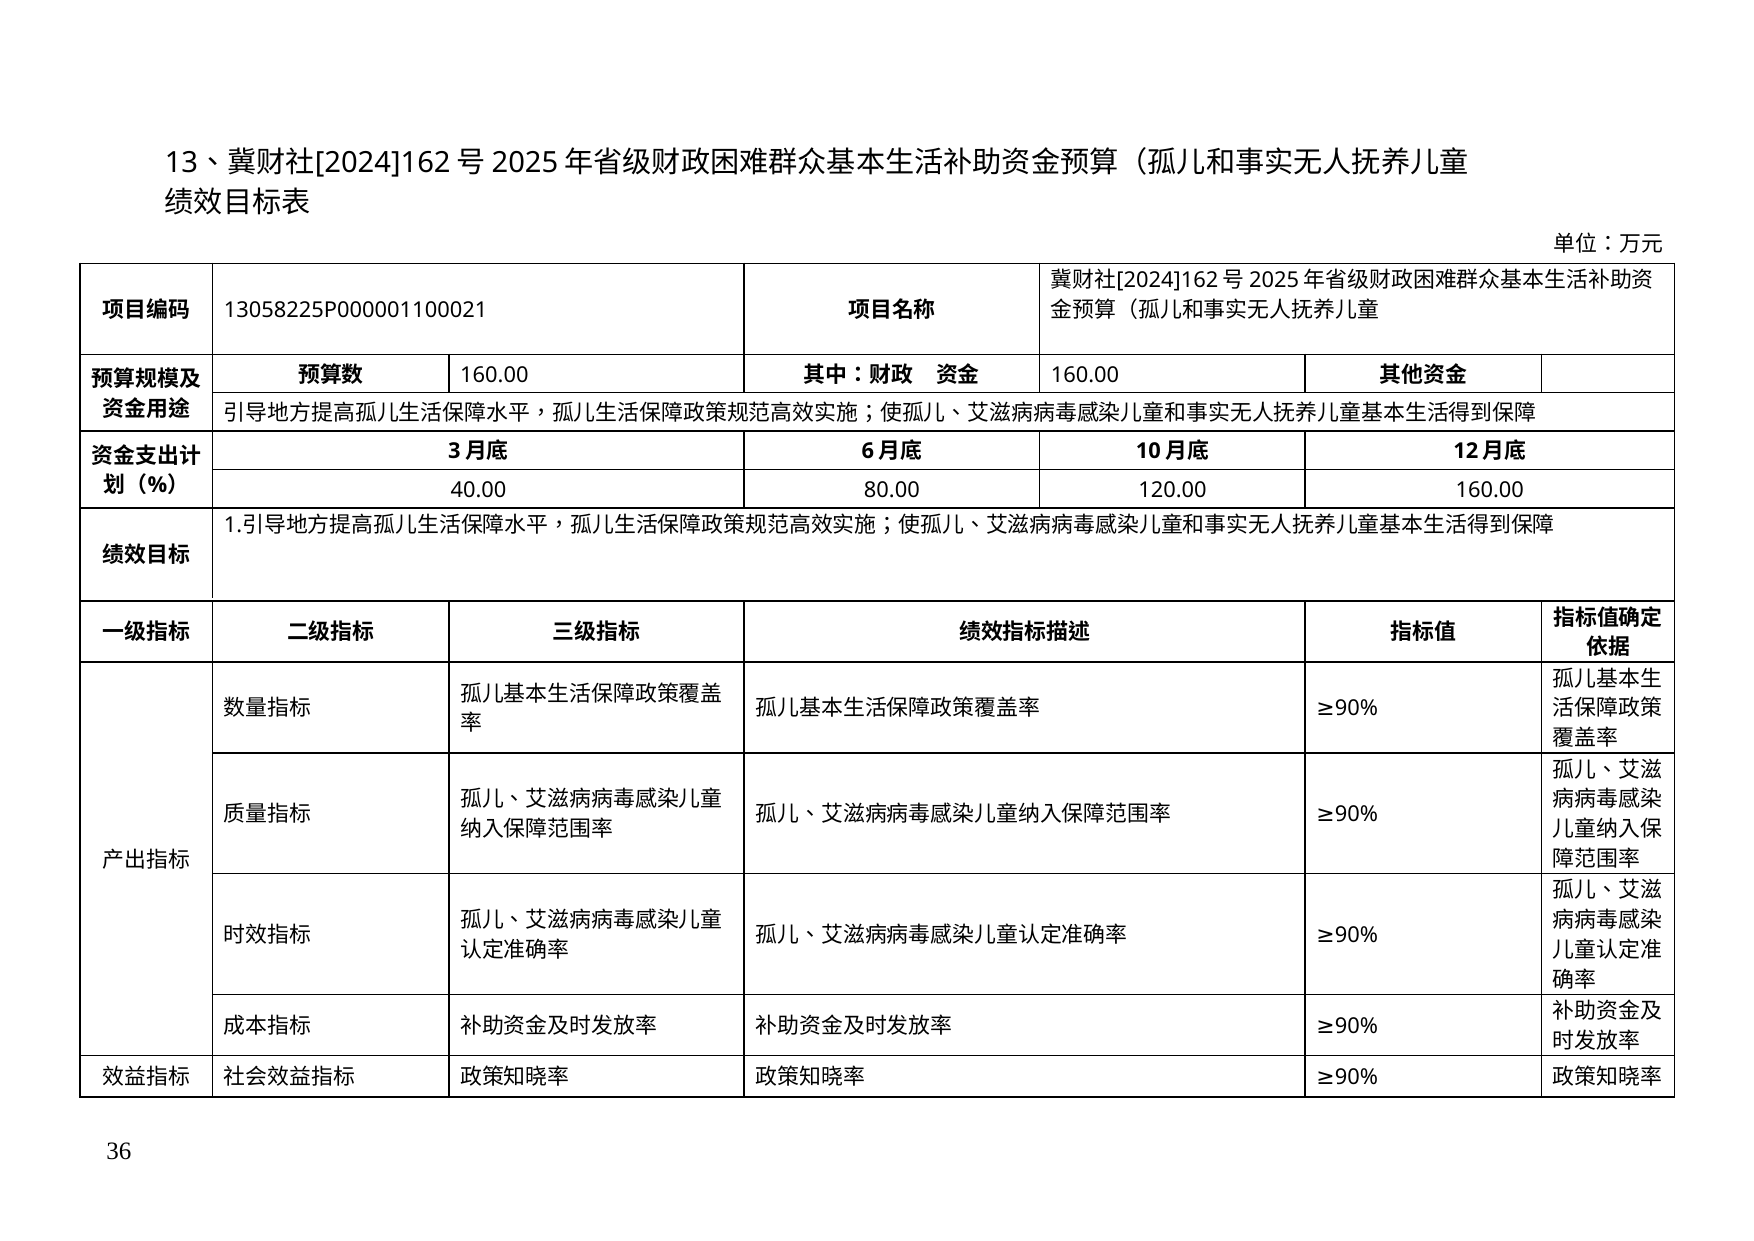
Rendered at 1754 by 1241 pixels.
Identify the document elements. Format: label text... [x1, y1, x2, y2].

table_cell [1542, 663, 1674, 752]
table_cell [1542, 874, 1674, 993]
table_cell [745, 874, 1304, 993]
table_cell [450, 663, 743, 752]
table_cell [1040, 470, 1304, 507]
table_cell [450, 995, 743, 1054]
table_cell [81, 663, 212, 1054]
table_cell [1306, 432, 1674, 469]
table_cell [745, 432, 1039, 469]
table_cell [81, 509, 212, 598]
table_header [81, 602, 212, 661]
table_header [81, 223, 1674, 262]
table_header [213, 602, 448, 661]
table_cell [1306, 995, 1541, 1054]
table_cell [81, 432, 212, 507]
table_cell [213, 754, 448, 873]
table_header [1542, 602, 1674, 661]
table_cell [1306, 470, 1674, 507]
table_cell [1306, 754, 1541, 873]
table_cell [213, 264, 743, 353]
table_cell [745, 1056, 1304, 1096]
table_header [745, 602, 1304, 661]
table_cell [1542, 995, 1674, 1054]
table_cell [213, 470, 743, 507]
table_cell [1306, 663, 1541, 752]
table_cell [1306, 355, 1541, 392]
text 13、冀财社[2024]162号2025年省级财政困难群众基本生活补助资金预算（孤儿和事实无人抚养儿童 [106, 142, 1648, 181]
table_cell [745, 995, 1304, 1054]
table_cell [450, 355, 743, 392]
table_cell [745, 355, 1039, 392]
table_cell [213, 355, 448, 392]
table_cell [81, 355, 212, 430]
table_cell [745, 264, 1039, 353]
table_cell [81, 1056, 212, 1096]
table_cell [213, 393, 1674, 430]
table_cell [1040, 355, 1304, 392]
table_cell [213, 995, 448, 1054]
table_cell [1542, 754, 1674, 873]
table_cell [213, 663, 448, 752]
text 绩效目标表 [106, 181, 1648, 221]
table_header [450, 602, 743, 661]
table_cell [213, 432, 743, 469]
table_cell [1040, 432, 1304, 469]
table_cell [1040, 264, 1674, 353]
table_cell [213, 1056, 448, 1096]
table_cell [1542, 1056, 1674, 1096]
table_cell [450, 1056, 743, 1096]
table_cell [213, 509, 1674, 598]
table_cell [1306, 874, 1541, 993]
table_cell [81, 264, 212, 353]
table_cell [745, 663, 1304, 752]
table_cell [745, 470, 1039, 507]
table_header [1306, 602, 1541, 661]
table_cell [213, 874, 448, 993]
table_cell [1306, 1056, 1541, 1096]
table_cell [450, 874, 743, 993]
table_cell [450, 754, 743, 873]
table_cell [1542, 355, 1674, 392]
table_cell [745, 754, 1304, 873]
